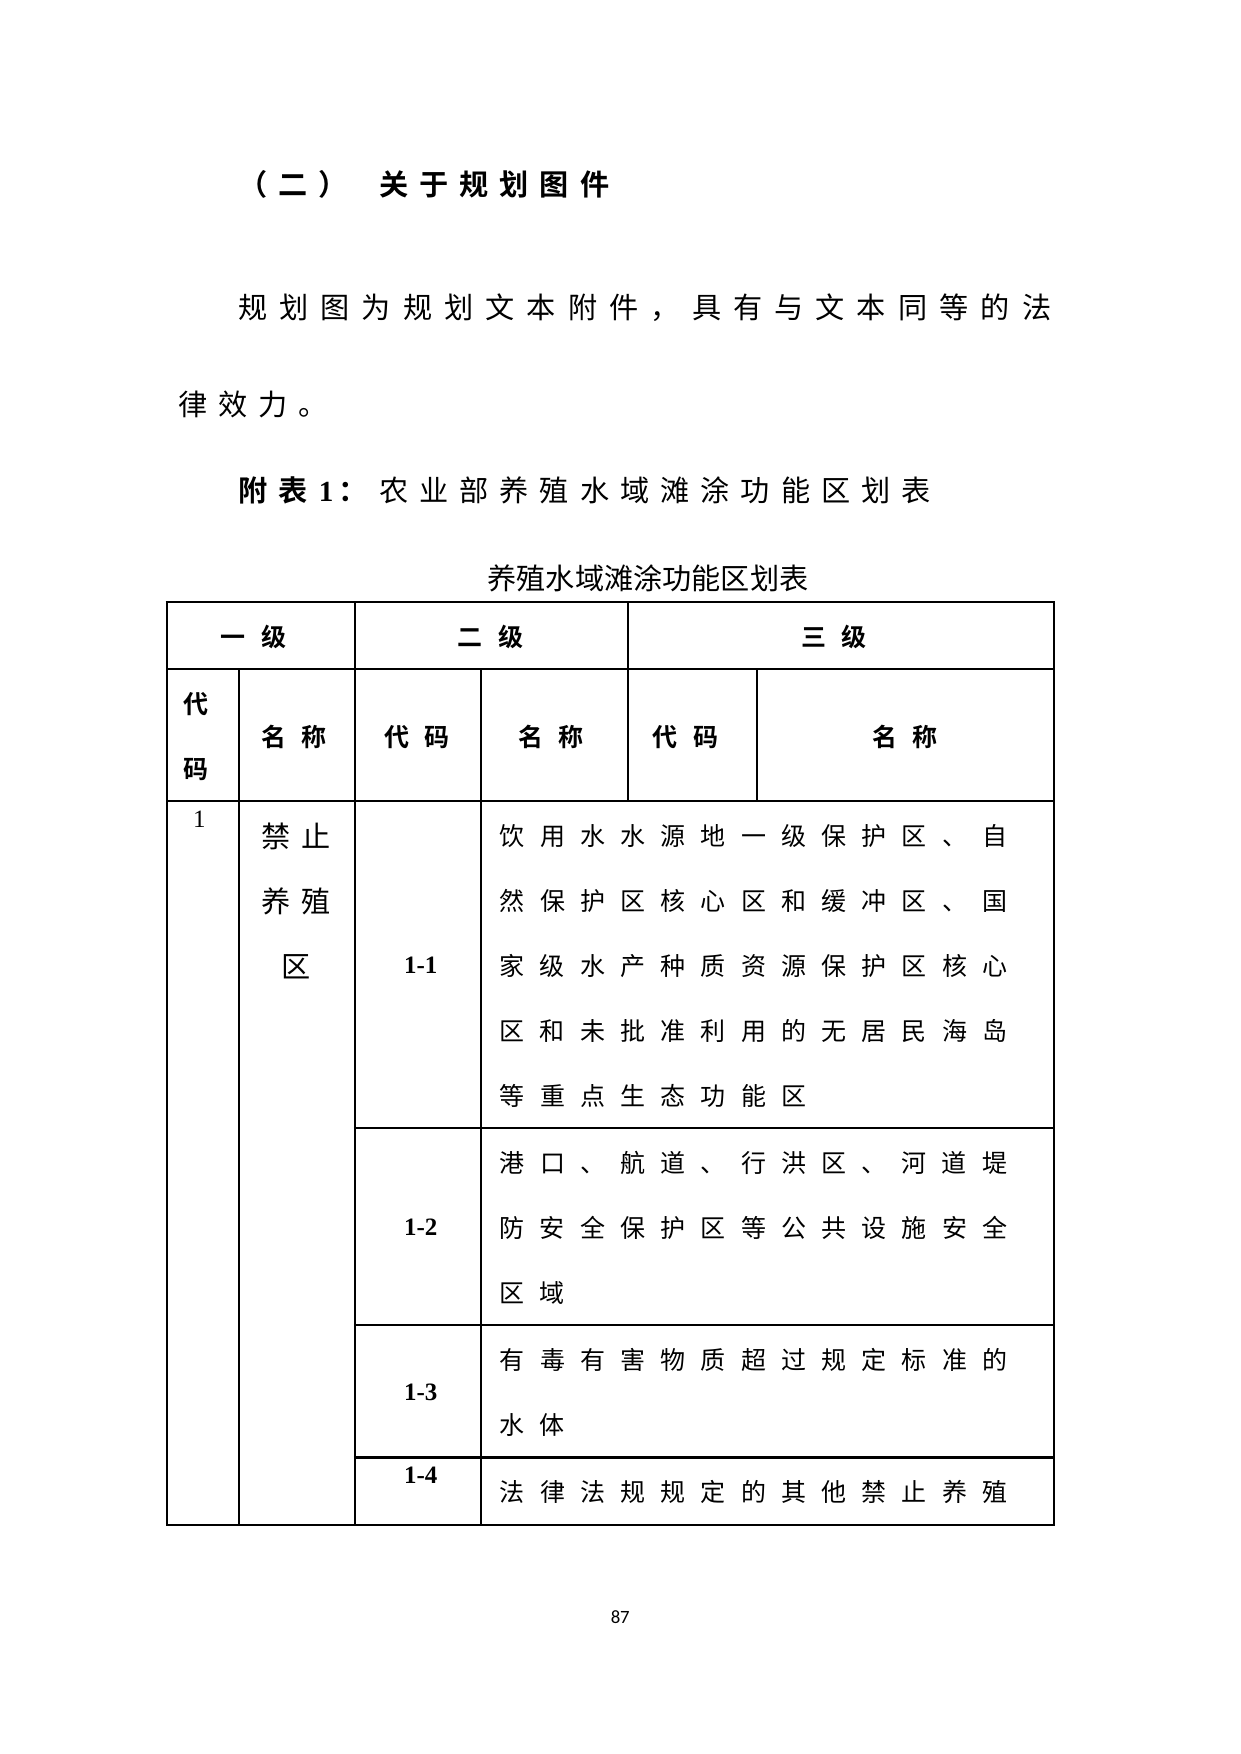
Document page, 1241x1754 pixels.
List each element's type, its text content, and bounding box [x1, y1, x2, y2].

table_header 一级 [168, 603, 354, 668]
table_cell 名称 [240, 670, 354, 800]
subtitle （二） 关于规划图件 [178, 150, 1062, 215]
text 养殖水域滩涂功能区划表 [178, 543, 1062, 601]
table_cell 港口、航道、行洪区、河道堤防安全保护区等公共设施安全区域 [482, 1129, 1053, 1324]
table_header 二级 [356, 603, 627, 668]
table_cell 法律法规规定的其他禁止养殖区 [482, 1459, 1053, 1523]
table_cell 代码 [356, 670, 480, 800]
table_cell 有毒有害物质超过规定标准的水体 [482, 1326, 1053, 1456]
text 附表1：农业部养殖水域滩涂功能区划表 [178, 457, 1062, 522]
table_cell 1-3 [356, 1326, 480, 1456]
table_cell 名称 [758, 670, 1053, 800]
table_cell 代码 [629, 670, 756, 800]
table_header 三级 [629, 603, 1053, 668]
table_cell 1 [168, 802, 238, 1523]
table_cell 1-1 [356, 802, 480, 1127]
text 规划图为规划文本附件，具有与文本同等的法律效力。 [178, 273, 1062, 435]
table_cell 1-2 [356, 1129, 480, 1324]
table_cell 饮用水水源地一级保护区、自然保护区核心区和缓冲区、国家级水产种质资源保护区核心区和未批准利用的无居民海岛等重点生态功能区 [482, 802, 1053, 1127]
table_cell 代码 [168, 670, 238, 800]
table_cell 禁止养殖区 [240, 802, 354, 1523]
table_cell 名称 [482, 670, 627, 800]
table_cell 1-4 [356, 1459, 480, 1523]
